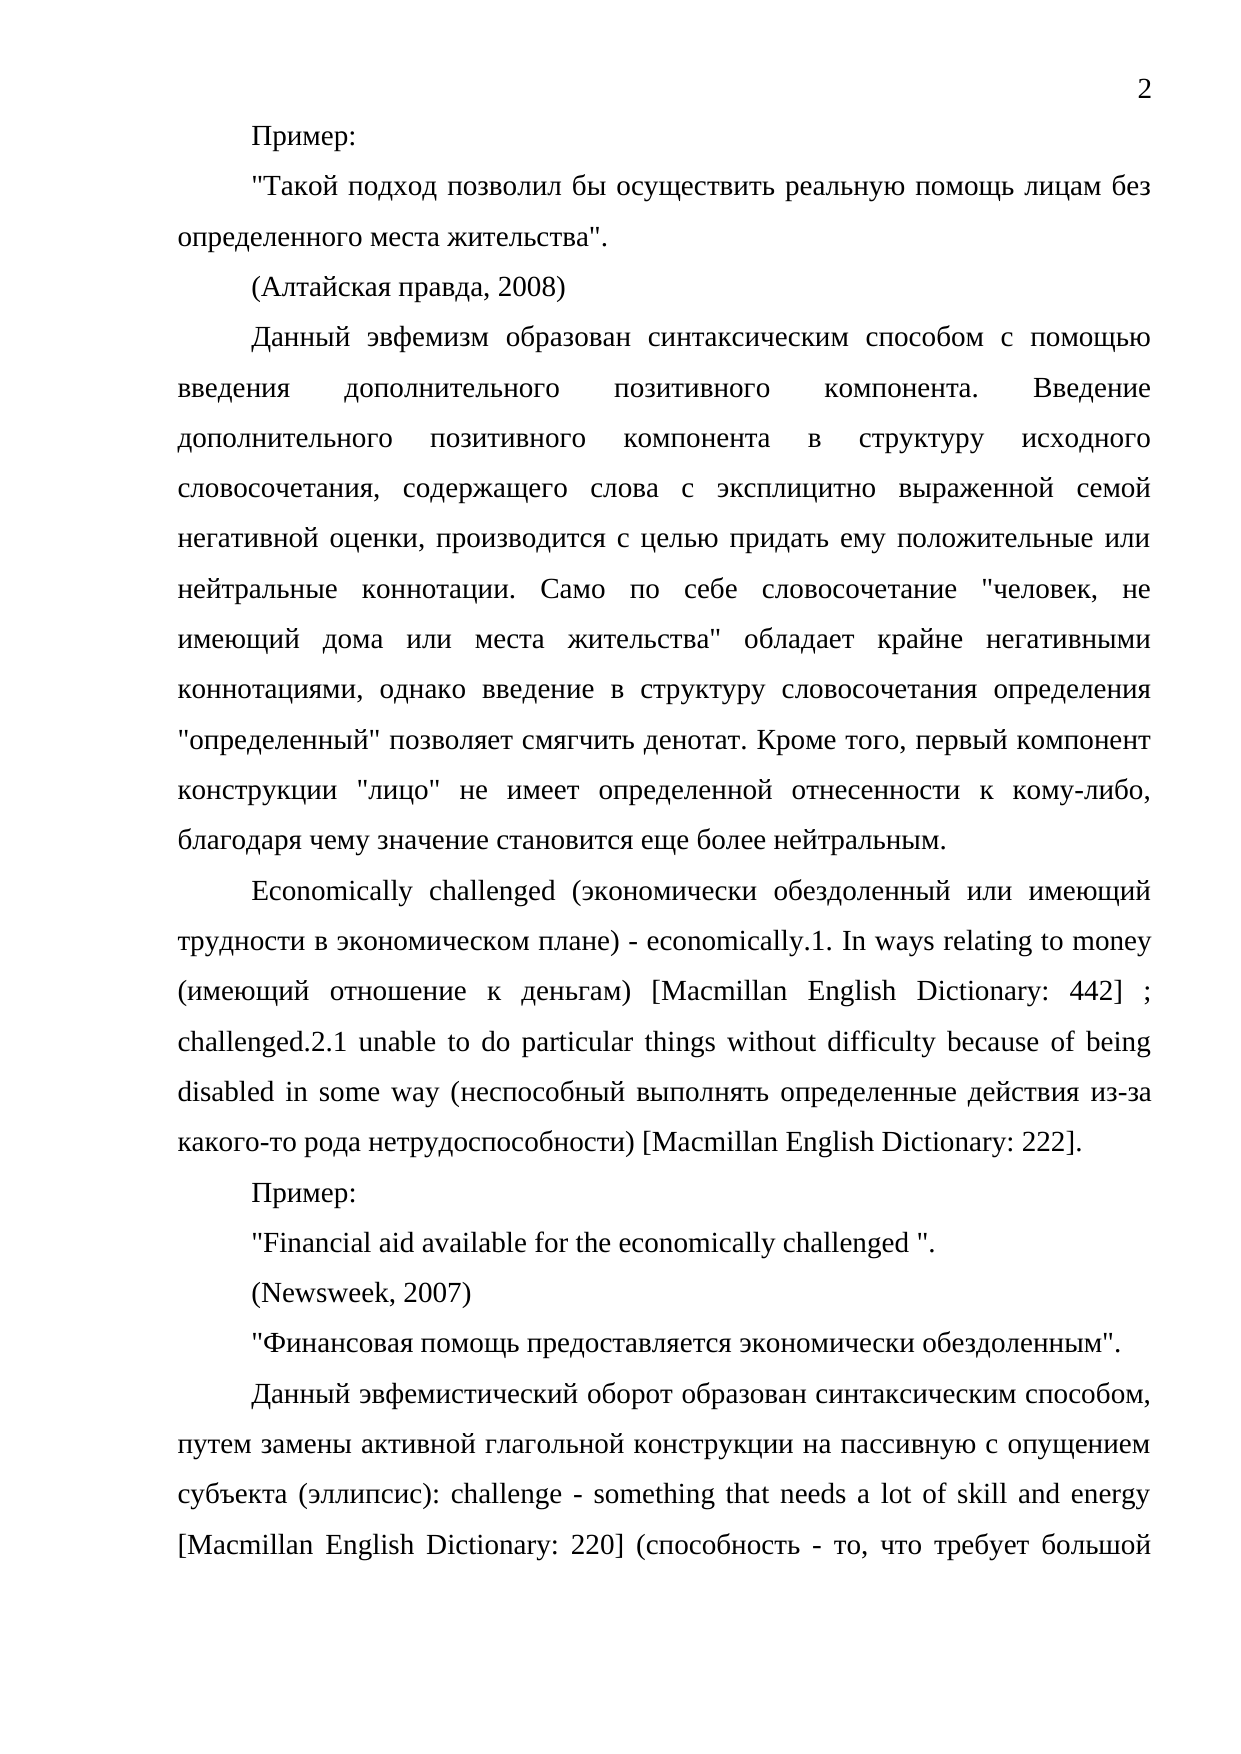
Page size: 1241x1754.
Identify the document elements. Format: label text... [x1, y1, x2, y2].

text Данный эвфемизм образован синтаксическим способом с помощью введения дополнительного позитивного компонента. Введение дополнительного позитивного компонента в структуру исходного словосочетания, содержащего слова с эксплицитно выраженной семой негативной оценки, производится с целью придать ему положительные или нейтральные коннотации. Само по себе словосочетание "человек, не имеющий дома или места жительства" обладает крайне негативными коннотациями, однако введение в структуру словосочетания определения "определенный" позволяет смягчить денотат. Кроме того, первый компонент конструкции "лицо" не имеет определенной отнесенности к кому-либо, благодаря чему значение становится еще более нейтральным. [177, 319, 1152, 856]
text (Алтайская правда, 2008) [177, 269, 1152, 303]
text "Такой подход позволил бы осуществить реальную помощь лицам без определенного места жительства". [177, 168, 1152, 252]
text Economically challenged (экономически обездоленный или имеющий трудности в экономическом плане) - economically.1. In ways relating to money (имеющий отношение к деньгам) [Macmillan English Dictionary: 442] ; challenged.2.1 unable to do particular things without difficulty because of being disabled in some way (неспособный выполнять определенные действия из-за какого-то рода нетрудоспособности) [Macmillan English Dictionary: 222]. [177, 873, 1152, 1158]
text "Financial aid available for the economically challenged ". [177, 1225, 1152, 1258]
text "Финансовая помощь предоставляется экономически обездоленным". [177, 1326, 1152, 1359]
text Пример: [177, 1175, 1152, 1208]
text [177, 1376, 1152, 1560]
text (Newsweek, 2007) [177, 1275, 1152, 1309]
text Пример: [177, 118, 1152, 152]
